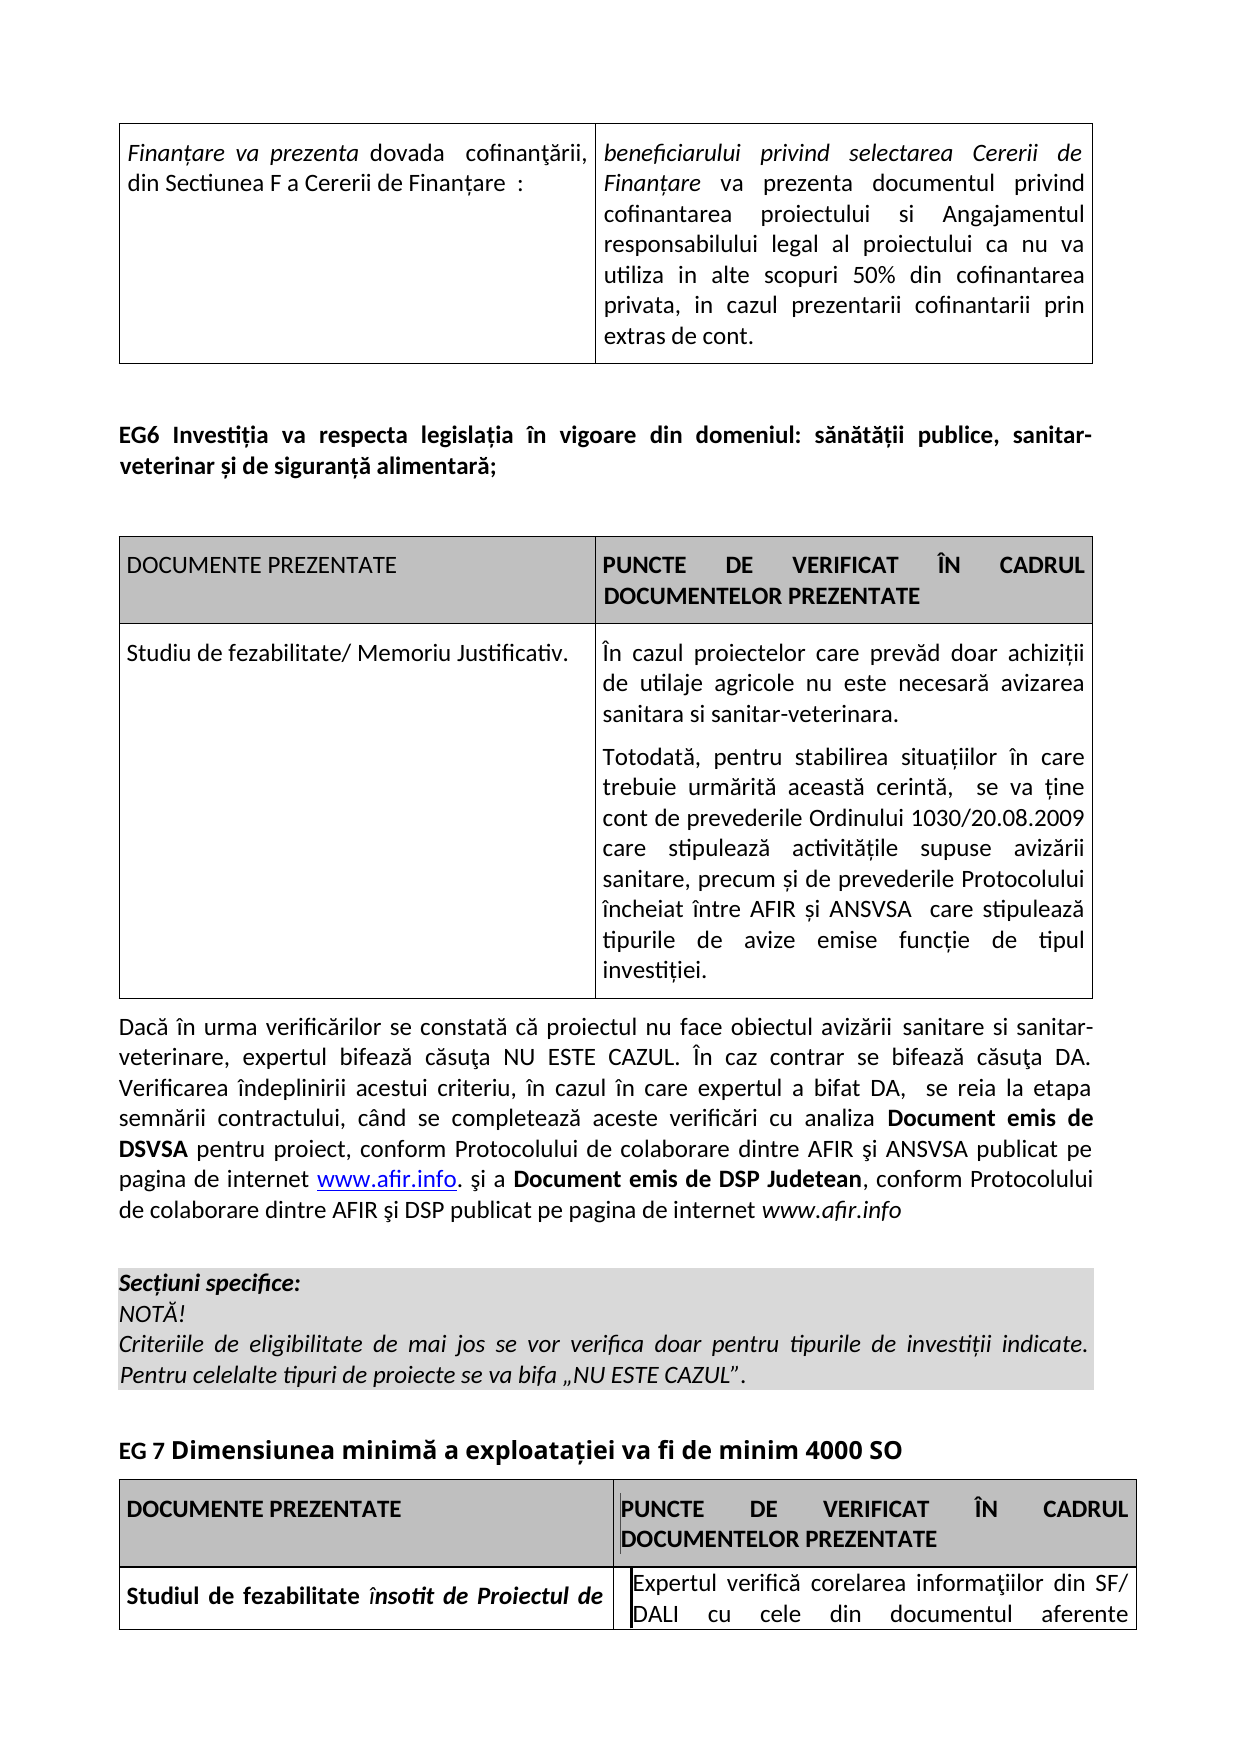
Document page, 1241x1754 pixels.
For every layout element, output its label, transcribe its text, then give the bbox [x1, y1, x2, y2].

text NOTĂ! [118, 1298, 1094, 1329]
table_cell În cazul proiectelor care prevăd doar achiziţii de utilaje agricole nu este necesară avizarea sanitara si sanitar-veterinara. Totodată, pentru stabilirea situaţiilor în care trebuie urmărită această cerintă, se va ţine cont de prevederile Ordinului 1030/20.08.2009 care stipulează activităţile supuse avizării sanitare, precum şi de prevederile Protocolului încheiat între AFIR şi ANSVSA care stipulează tipurile de avize emise funcţie de tipul investiţiei. [596, 624, 1092, 997]
table_header PUNCTE DE VERIFICAT ÎN CADRUL DOCUMENTELOR PREZENTATE [614, 1480, 1136, 1566]
table_header DOCUMENTE PREZENTATE [120, 1480, 613, 1566]
text EG 7 Dimensiunea minimă a exploatației va fi de minim 4000 SO [118, 1433, 1094, 1467]
table_cell Studiu de fezabilitate/ Memoriu Justificativ. [120, 624, 595, 997]
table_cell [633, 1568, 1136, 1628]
text Secțiuni specifice: [118, 1268, 1094, 1298]
text Criteriile de eligibilitate de mai jos se vor verifica doar pentru tipurile de investiții indicate. Pentru celelalte tipuri de proiecte se va bifa „NU ESTE CAZUL”. [118, 1329, 1094, 1390]
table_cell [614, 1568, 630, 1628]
table_header DOCUMENTE PREZENTATE [120, 537, 595, 623]
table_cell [120, 124, 595, 363]
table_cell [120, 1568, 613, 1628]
table_header PUNCTE DE VERIFICAT ÎN CADRUL DOCUMENTELOR PREZENTATE [596, 537, 1092, 623]
text EG6 Investiția va respecta legislaţia în vigoare din domeniul: sănătății publice, sanitar-veterinar și de siguranță alimentară; [118, 419, 1094, 481]
text Dacă în urma verificărilor se constată că proiectul nu face obiectul avizării sanitare si sanitar-veterinare, expertul bifează căsuţa NU ESTE CAZUL. În caz contrar se bifează căsuţa DA. Verificarea îndeplinirii acestui criteriu, în cazul în care expertul a bifat DA, se reia la etapa semnării contractului, când se completează aceste verificări cu analiza Document emis de DSVSA pentru proiect, conform Protocolului de colaborare dintre AFIR şi ANSVSA publicat pe pagina de internet www.afir.info. şi a Document emis de DSP Judetean, conform Protocolului de colaborare dintre AFIR şi DSP publicat pe pagina de internet www.afir.info [118, 1011, 1094, 1224]
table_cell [596, 124, 1092, 363]
